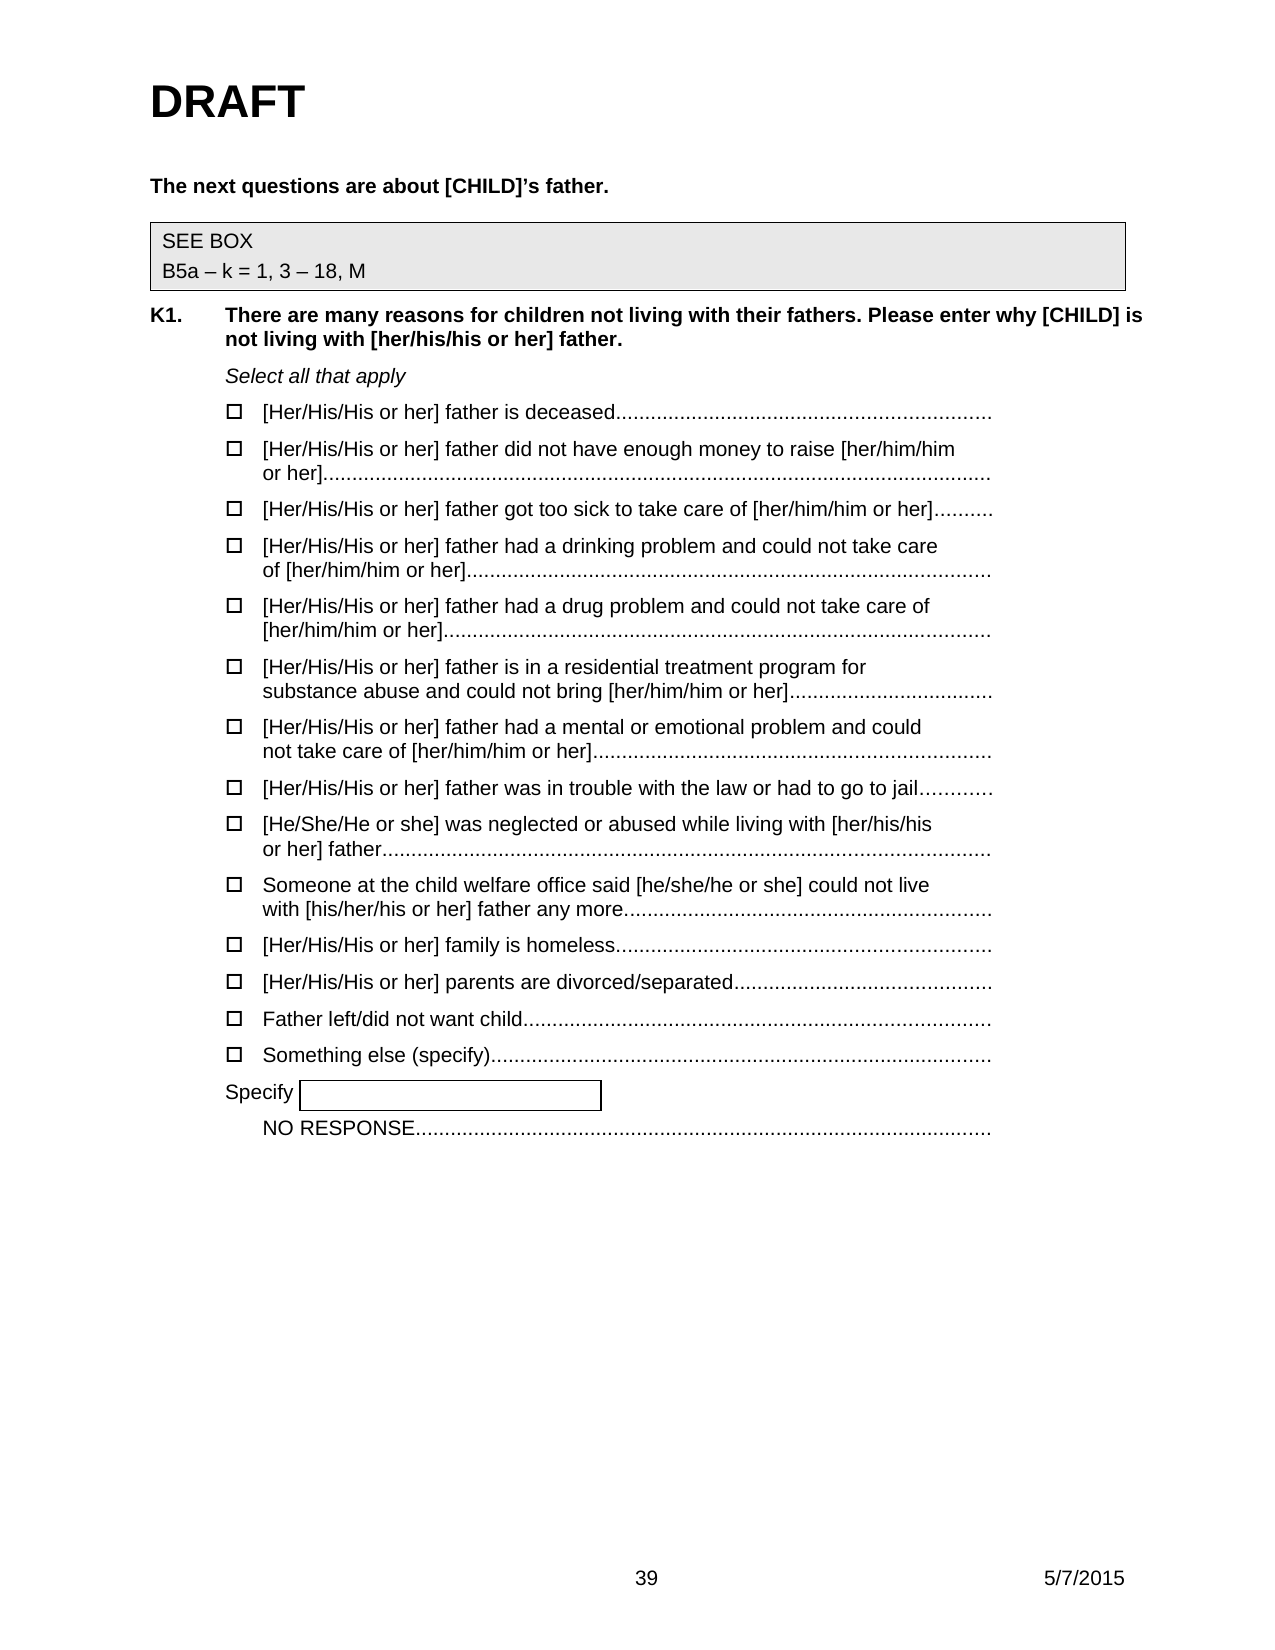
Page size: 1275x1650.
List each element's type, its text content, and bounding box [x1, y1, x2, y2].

text NO RESPONSE M [262, 1116, 956, 1140]
text [Her/His/His or her] father got too sick to take care of [her/him/him or her] 13 [225, 497, 956, 521]
text [Her/His/His or her] father had a drug problem and could not take care of [her/him/him or her] 15 [225, 594, 956, 642]
text Something else (specify) 21 [225, 1043, 956, 1067]
text Specify [225, 1079, 1125, 1103]
text [Her/His/His or her] father was in trouble with the law or had to go to jail 17 [225, 776, 956, 800]
text [Her/His/His or her] father had a mental or emotional problem and could not take care of [her/him/him or her] 16 [225, 715, 956, 763]
text [Her/His/His or her] father did not have enough money to raise [her/him/him or her] 12 [225, 437, 956, 484]
text K1. There are many reasons for children not living with their fathers. Please enter why [CHILD] is not living with [her/his/his or her] father. [150, 303, 1181, 351]
table_header SEE BOX B5a – k = 1, 3 – 18, M [151, 223, 1125, 289]
text Select all that apply [225, 363, 891, 387]
text [Her/His/His or her] parents are divorced/separated 22 [225, 970, 956, 994]
text Someone at the child welfare office said [he/she/he or she] could not live with [his/her/his or her] father any more. 19 [225, 873, 956, 921]
text [He/She/He or she] was neglected or abused while living with [her/his/his or her] father 18 [225, 812, 956, 860]
text [Her/His/His or her] father is in a residential treatment program for substance abuse and could not bring [her/him/him or her] 24 [225, 655, 956, 703]
text [Her/His/His or her] family is homeless. 25 [225, 933, 956, 957]
text [Her/His/His or her] father had a drinking problem and could not take care of [her/him/him or her] 14 [225, 534, 956, 582]
text The next questions are about [CHILD]’s father. [150, 174, 1125, 198]
text Father left/did not want child 23 [225, 1006, 956, 1031]
text [Her/His/His or her] father is deceased 11 [225, 400, 956, 424]
